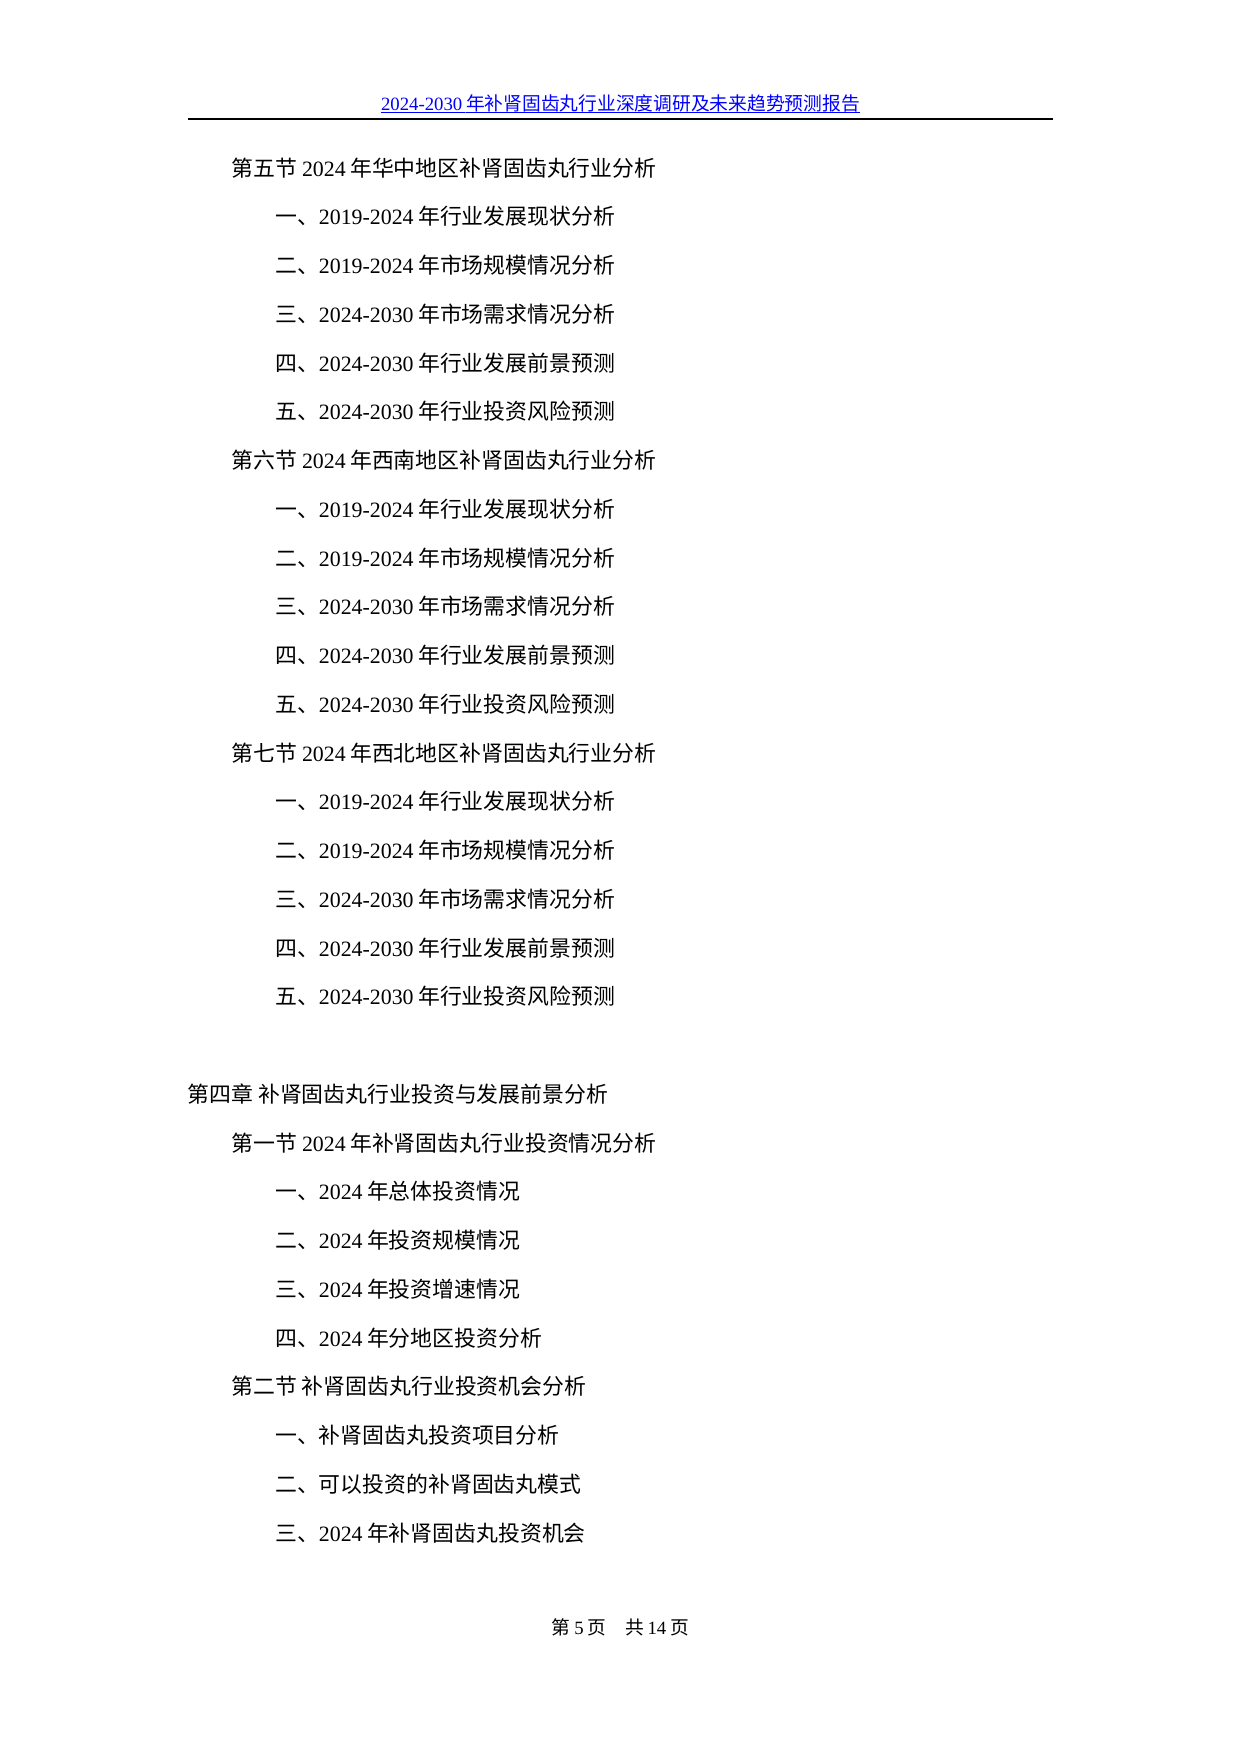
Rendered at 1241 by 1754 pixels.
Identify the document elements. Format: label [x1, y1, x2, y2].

text [187, 150, 1053, 1548]
